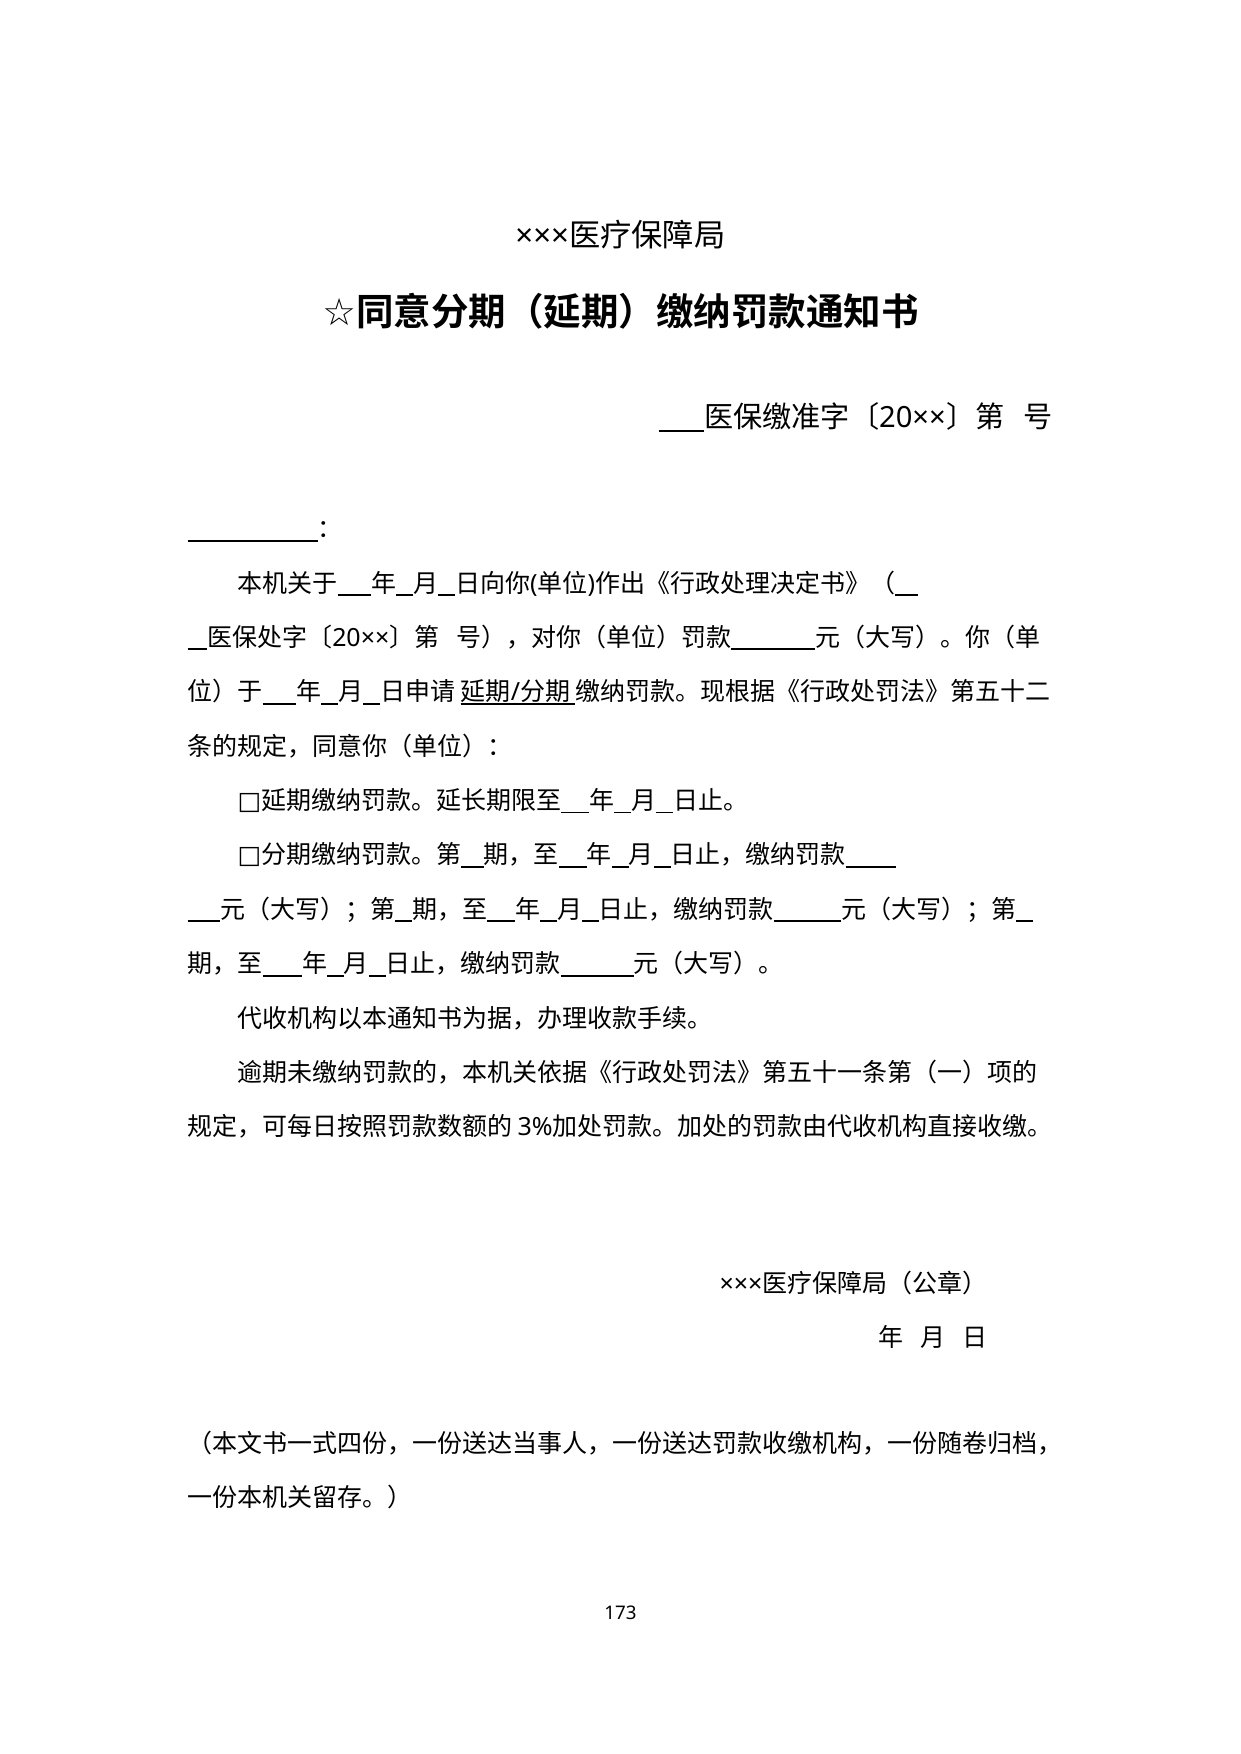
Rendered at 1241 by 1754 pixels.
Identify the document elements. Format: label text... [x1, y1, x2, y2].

text ☆同意分期（延期）缴纳罚款通知书 [187, 282, 1053, 337]
text 逾期未缴纳罚款的，本机关依据《行政处罚法》第五十一条第（一）项的规定，可每日按照罚款数额的3%加处罚款。加处的罚款由代收机构直接收缴。 [187, 1052, 1053, 1143]
text 代收机构以本通知书为据，办理收款手续。 [187, 998, 1053, 1034]
text 本机关于 年 月 日向你(单位)作出《行政处理决定书》（ [187, 563, 1053, 599]
text ×××医疗保障局 [187, 201, 1053, 257]
text □延期缴纳罚款。延长期限至 年 月 日止。 [187, 781, 1053, 817]
text ： [187, 509, 1053, 545]
text 医保缴准字〔20××〕第 号 [187, 394, 1053, 436]
text （本文书一式四份，一份送达当事人，一份送达罚款收缴机构，一份随卷归档，一份本机关留存。） [187, 1423, 1053, 1514]
text 医保处字〔20××〕第 号），对你（单位）罚款 元（大写）。你（单位）于 年 月 日申请 延期/分期 缴纳罚款。现根据《行政处罚法》第五十二条的规定，同意你（单位）： [187, 617, 1053, 762]
text □分期缴纳罚款。第 期，至 年 月 日止，缴纳罚款 [187, 835, 1053, 871]
text 元（大写）；第 期，至 年 月 日止，缴纳罚款 元（大写）；第 期，至 年 月 日止，缴纳罚款 元（大写）。 [187, 889, 1053, 980]
text 年 月 日 [187, 1318, 987, 1354]
text ×××医疗保障局（公章） [187, 1263, 987, 1299]
